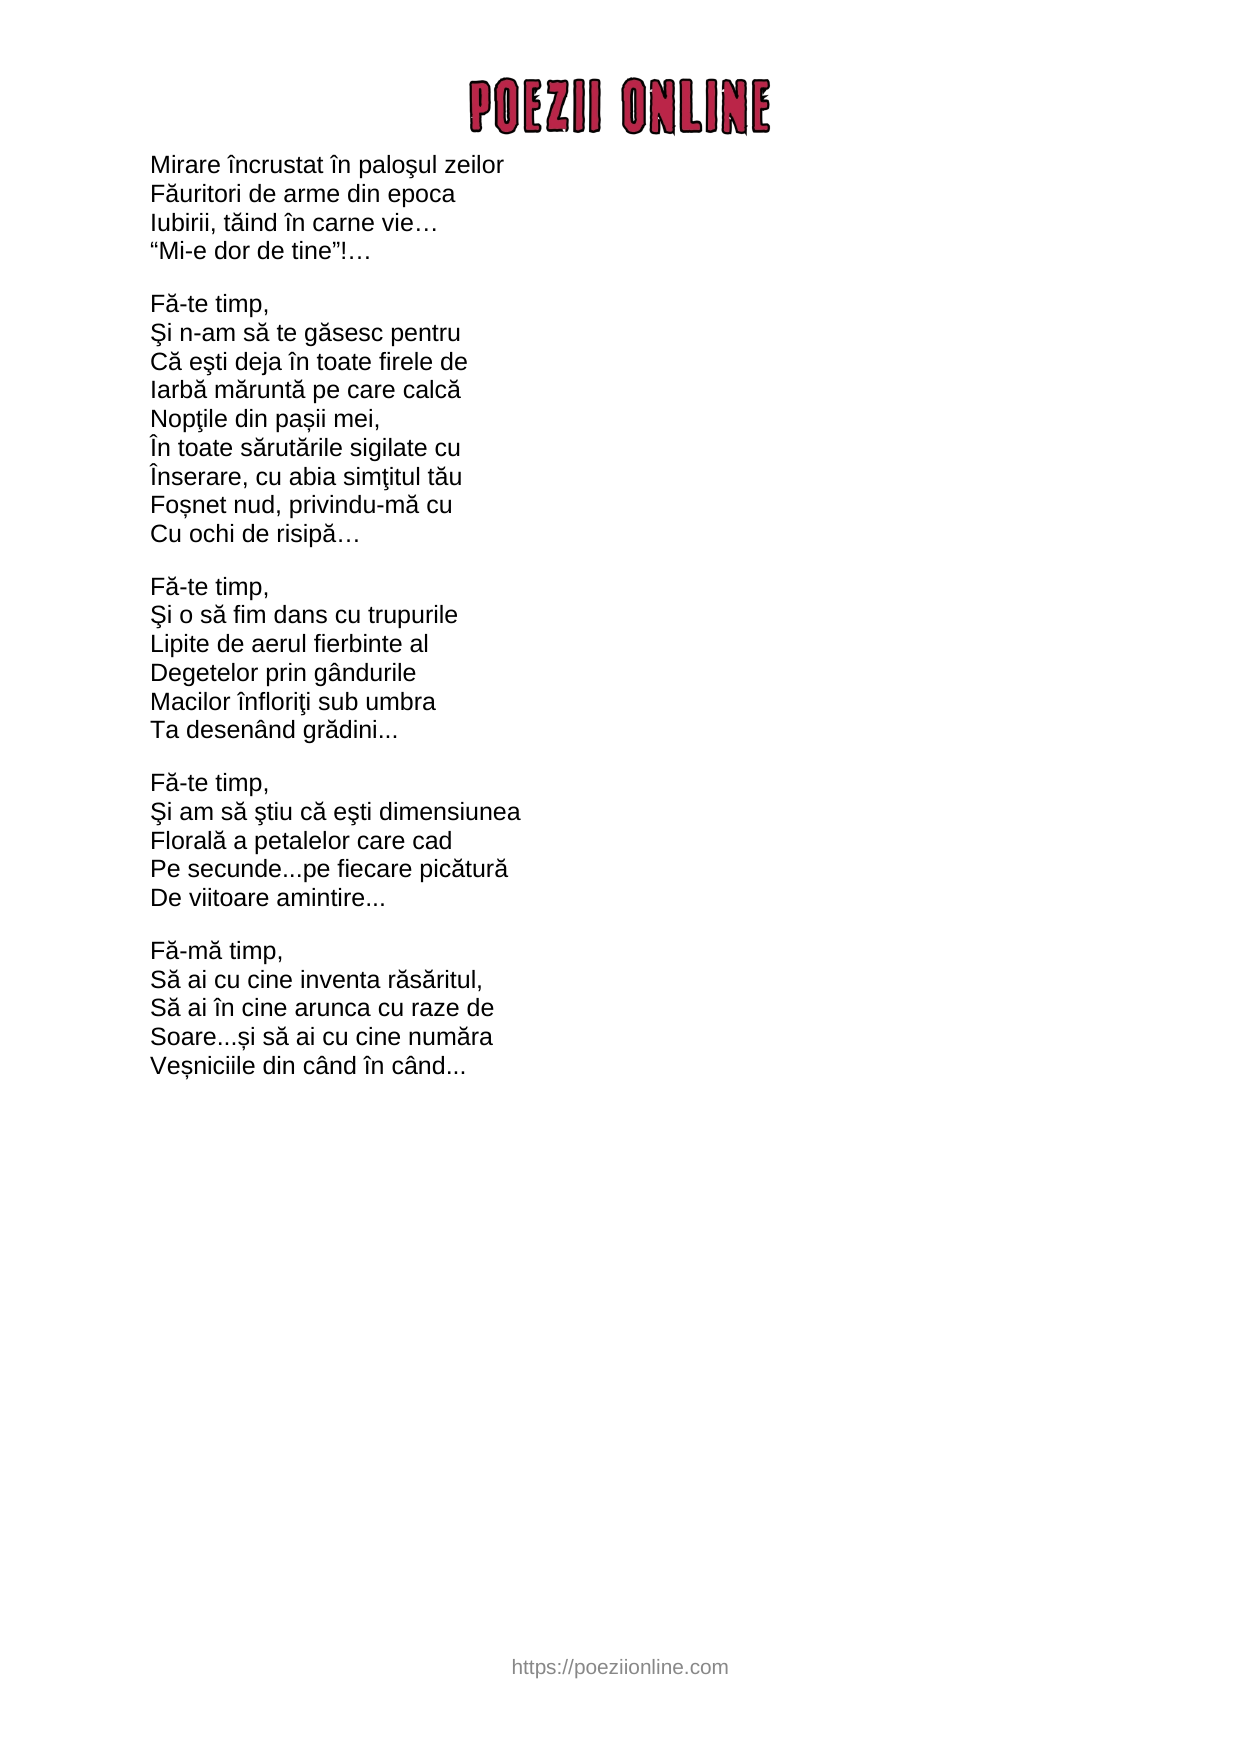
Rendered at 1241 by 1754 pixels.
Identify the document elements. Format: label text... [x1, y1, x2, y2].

text Fă-te timp, [150, 572, 1090, 600]
text Şi n-am să te găsesc pentru [150, 318, 1090, 346]
text Nopţile din pașii mei, [150, 404, 1090, 433]
text Ta desenând grădini... [150, 715, 1090, 744]
text Florală a petalelor care cad [150, 826, 1090, 854]
text Soare...și să ai cu cine număra [150, 1022, 1090, 1051]
text Foșnet nud, privindu-mă cu [150, 490, 1090, 519]
text Fă-te timp, [150, 289, 1090, 318]
text În toate sărutările sigilate cu [150, 433, 1090, 461]
text Fă-mă timp, [150, 936, 1090, 964]
text Să ai în cine arunca cu raze de [150, 993, 1090, 1022]
text Iarbă măruntă pe care calcă [150, 375, 1090, 404]
text Şi am să ştiu că eşti dimensiunea [150, 797, 1090, 826]
text Mirare încrustat în paloşul zeilor [150, 150, 1090, 179]
text Veșniciile din când în când...﻿ [150, 1051, 1090, 1079]
text Înserare, cu abia simţitul tău [150, 461, 1090, 490]
text Că eşti deja în toate firele de [150, 346, 1090, 375]
text Pe secunde...pe fiecare picătură [150, 854, 1090, 883]
text Fă-te timp, [150, 768, 1090, 797]
text De viitoare amintire... [150, 883, 1090, 912]
text Iubirii, tăind în carne vie… [150, 207, 1090, 236]
text Lipite de aerul fierbinte al [150, 629, 1090, 658]
picture [463, 74, 777, 138]
text “Mi-e dor de tine”!… [150, 236, 1090, 265]
text Şi o să fim dans cu trupurile [150, 600, 1090, 629]
text Degetelor prin gândurile [150, 658, 1090, 687]
text Făuritori de arme din epoca [150, 179, 1090, 207]
text Macilor înfloriţi sub umbra [150, 687, 1090, 715]
text Cu ochi de risipă… [150, 519, 1090, 548]
text Să ai cu cine inventa răsăritul, [150, 964, 1090, 993]
